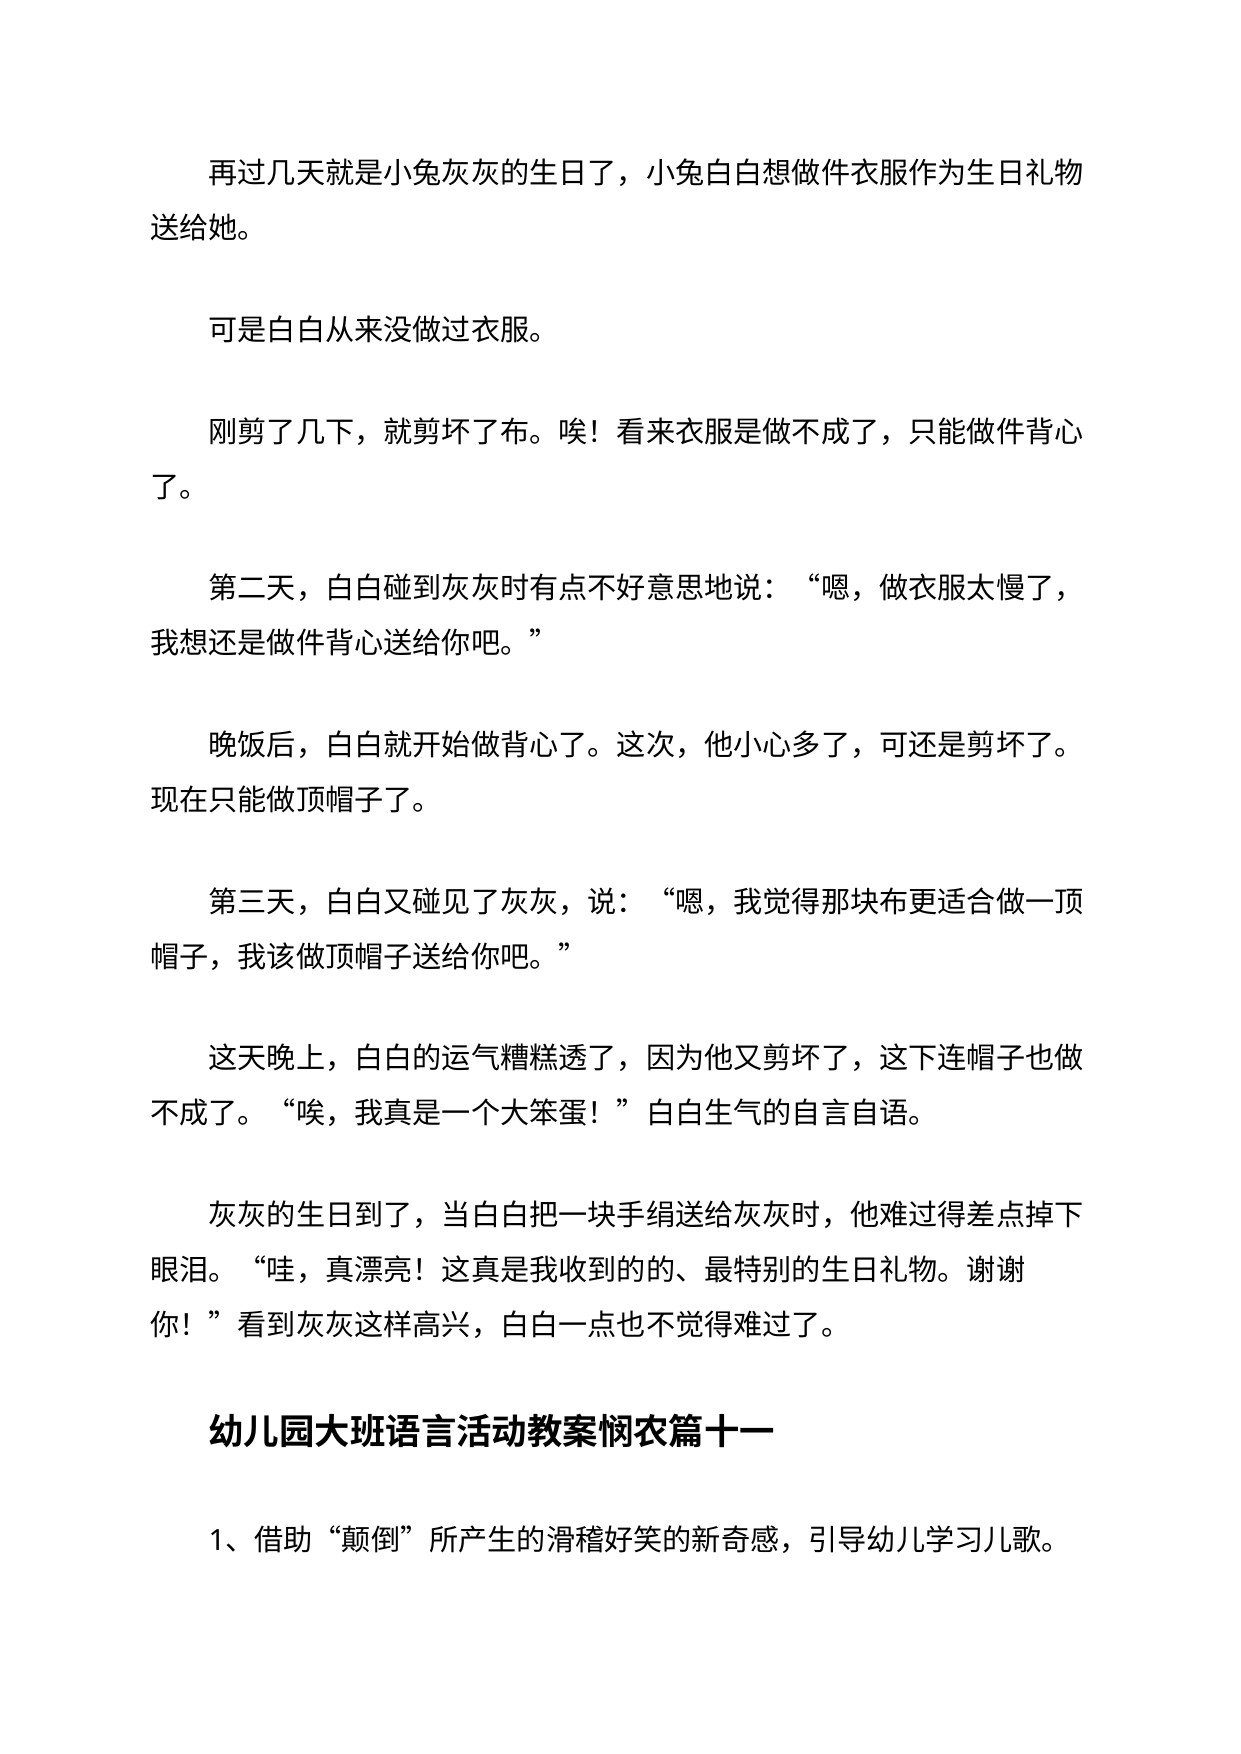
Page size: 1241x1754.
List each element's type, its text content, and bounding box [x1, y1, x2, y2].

text 灰灰的生日到了，当白白把一块手绢送给灰灰时，他难过得差点掉下眼泪。“哇，真漂亮！这真是我收到的的、最特别的生日礼物。谢谢你！”看到灰灰这样高兴，白白一点也不觉得难过了。 [150, 1192, 1090, 1344]
text 幼儿园大班语言活动教案悯农篇十一 [150, 1403, 1090, 1454]
text 晚饭后，白白就开始做背心了。这次，他小心多了，可还是剪坏了。现在只能做顶帽子了。 [150, 722, 1090, 819]
text 1、借助“颠倒”所产生的滑稽好笑的新奇感，引导幼儿学习儿歌。 [150, 1517, 1090, 1559]
text 刚剪了几下，就剪坏了布。唉！看来衣服是做不成了，只能做件背心了。 [150, 408, 1090, 506]
text 第三天，白白又碰见了灰灰，说：“嗯，我觉得那块布更适合做一顶帽子，我该做顶帽子送给你吧。” [150, 878, 1090, 976]
text 再过几天就是小兔灰灰的生日了，小兔白白想做件衣服作为生日礼物送给她。 [150, 150, 1090, 247]
text 第二天，白白碰到灰灰时有点不好意思地说：“嗯，做衣服太慢了，我想还是做件背心送给你吧。” [150, 565, 1090, 662]
text 可是白白从来没做过衣服。 [150, 307, 1090, 349]
text 这天晚上，白白的运气糟糕透了，因为他又剪坏了，这下连帽子也做不成了。“唉，我真是一个大笨蛋！”白白生气的自言自语。 [150, 1035, 1090, 1132]
